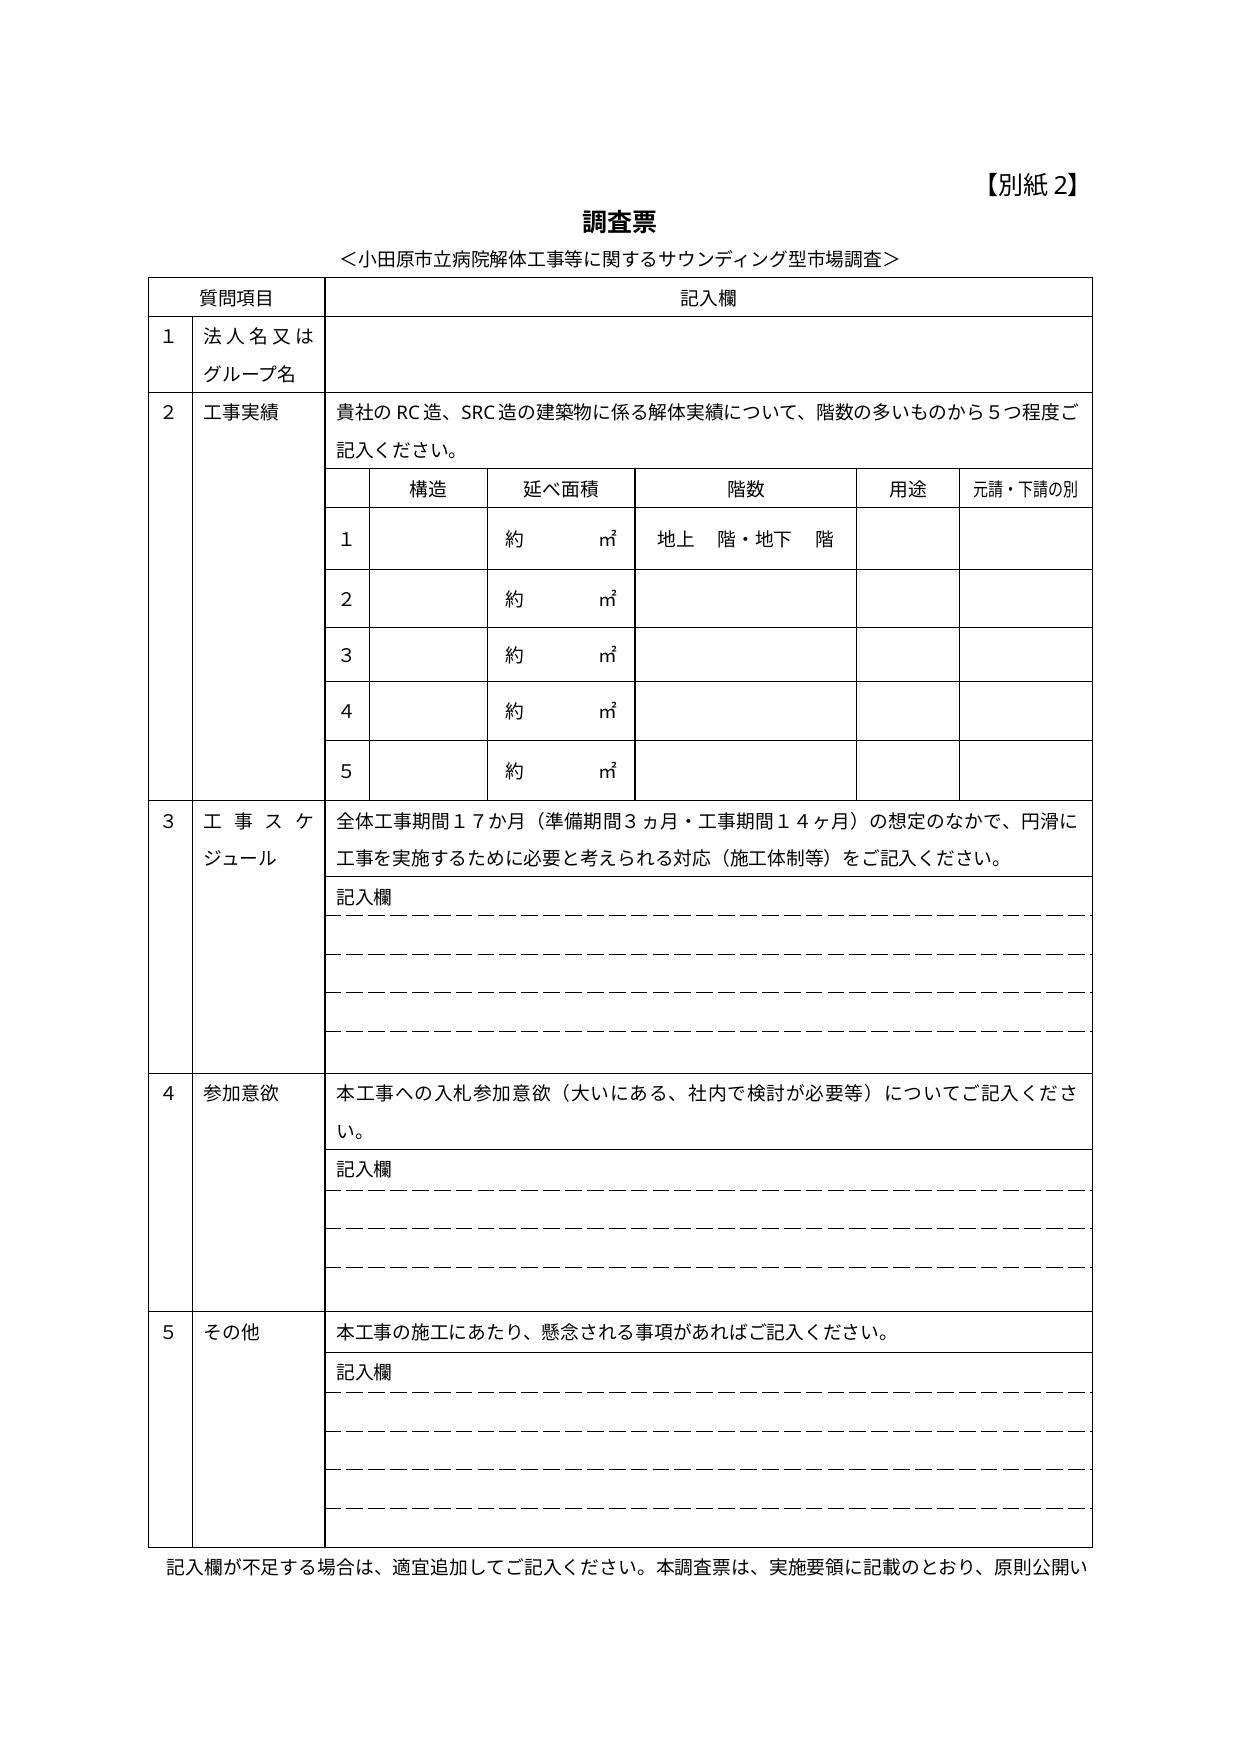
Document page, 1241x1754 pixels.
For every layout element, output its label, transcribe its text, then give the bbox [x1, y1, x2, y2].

table_cell [636, 628, 856, 681]
table_cell 約 ㎡ [488, 570, 634, 627]
table_cell ４ [149, 1074, 192, 1311]
table_cell [370, 682, 487, 739]
table_header 質問項目 [149, 278, 324, 316]
table_cell [960, 741, 1092, 800]
table_cell [326, 1469, 1092, 1508]
table_cell [326, 992, 1092, 1031]
table_cell [636, 741, 856, 800]
table_cell [857, 741, 959, 800]
table_cell ３ [326, 628, 369, 681]
table_cell [857, 628, 959, 681]
table_cell [857, 508, 959, 568]
text ＜小田原市立病院解体工事等に関するサウンディング型市場調査＞ [148, 239, 1092, 277]
table_cell 用途 [857, 469, 959, 507]
table_cell 約 ㎡ [488, 741, 634, 800]
table_cell 約 ㎡ [488, 508, 634, 568]
table_cell 法人名又はグループ名 [193, 317, 324, 392]
table_cell [326, 317, 1092, 392]
table_cell その他 [193, 1312, 324, 1547]
table_cell [326, 1190, 1092, 1228]
table_cell 参加意欲 [193, 1074, 324, 1311]
table_cell ３ [149, 801, 192, 1073]
table_cell [326, 1392, 1092, 1431]
table_cell 階数 [636, 469, 856, 507]
table_cell [960, 508, 1092, 568]
table_cell ２ [149, 393, 192, 800]
table_cell 記入欄 [326, 877, 1092, 915]
table_cell [960, 570, 1092, 627]
table_cell [370, 628, 487, 681]
table_cell [326, 1031, 1092, 1073]
table_cell 工事実績 [193, 393, 324, 800]
table_cell [370, 570, 487, 627]
table_cell 約 ㎡ [488, 682, 634, 739]
table_cell [326, 1228, 1092, 1267]
table_cell [636, 570, 856, 627]
table_cell 工事スケジュール [193, 801, 324, 1073]
table_cell 本工事の施工にあたり、懸念される事項があればご記入ください。 [326, 1312, 1092, 1352]
table_cell １ [149, 317, 192, 392]
table_cell １ [326, 508, 369, 568]
table_cell ２ [326, 570, 369, 627]
table_cell 記入欄 [326, 1353, 1092, 1392]
table_cell 元請・下請の別 [960, 469, 1092, 507]
table_cell 記入欄 [326, 1150, 1092, 1189]
table_cell [370, 741, 487, 800]
table_cell 全体工事期間１７か月（準備期間３ヵ月・工事期間１４ヶ月）の想定のなかで、円滑に工事を実施するために必要と考えられる対応（施工体制等）をご記入ください。 [326, 801, 1092, 876]
table_cell ４ [326, 682, 369, 739]
table_cell ５ [149, 1312, 192, 1547]
table_cell [326, 469, 369, 507]
table_cell ５ [326, 741, 369, 800]
table_cell [857, 682, 959, 739]
table_cell 地上 階・地下 階 [636, 508, 856, 568]
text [148, 1548, 1092, 1585]
table_header 記入欄 [326, 278, 1092, 316]
text 調査票 [148, 202, 1092, 239]
table_cell [326, 915, 1092, 954]
table_cell [857, 570, 959, 627]
table_cell 本工事への入札参加意欲（大いにある、社内で検討が必要等）についてご記入ください。 [326, 1074, 1092, 1149]
text 【別紙2】 [148, 164, 1092, 202]
table_cell [326, 1267, 1092, 1311]
table_cell [370, 508, 487, 568]
table_cell 延べ面積 [488, 469, 634, 507]
table_cell [326, 954, 1092, 992]
table_cell 構造 [370, 469, 487, 507]
table_cell 貴社のRC造、SRC造の建築物に係る解体実績について、階数の多いものから５つ程度ご記入ください。 [326, 393, 1092, 468]
table_cell [960, 628, 1092, 681]
table_cell [960, 682, 1092, 739]
table_cell [326, 1508, 1092, 1547]
table_cell 約 ㎡ [488, 628, 634, 681]
table_cell [636, 682, 856, 739]
table_cell [326, 1431, 1092, 1469]
